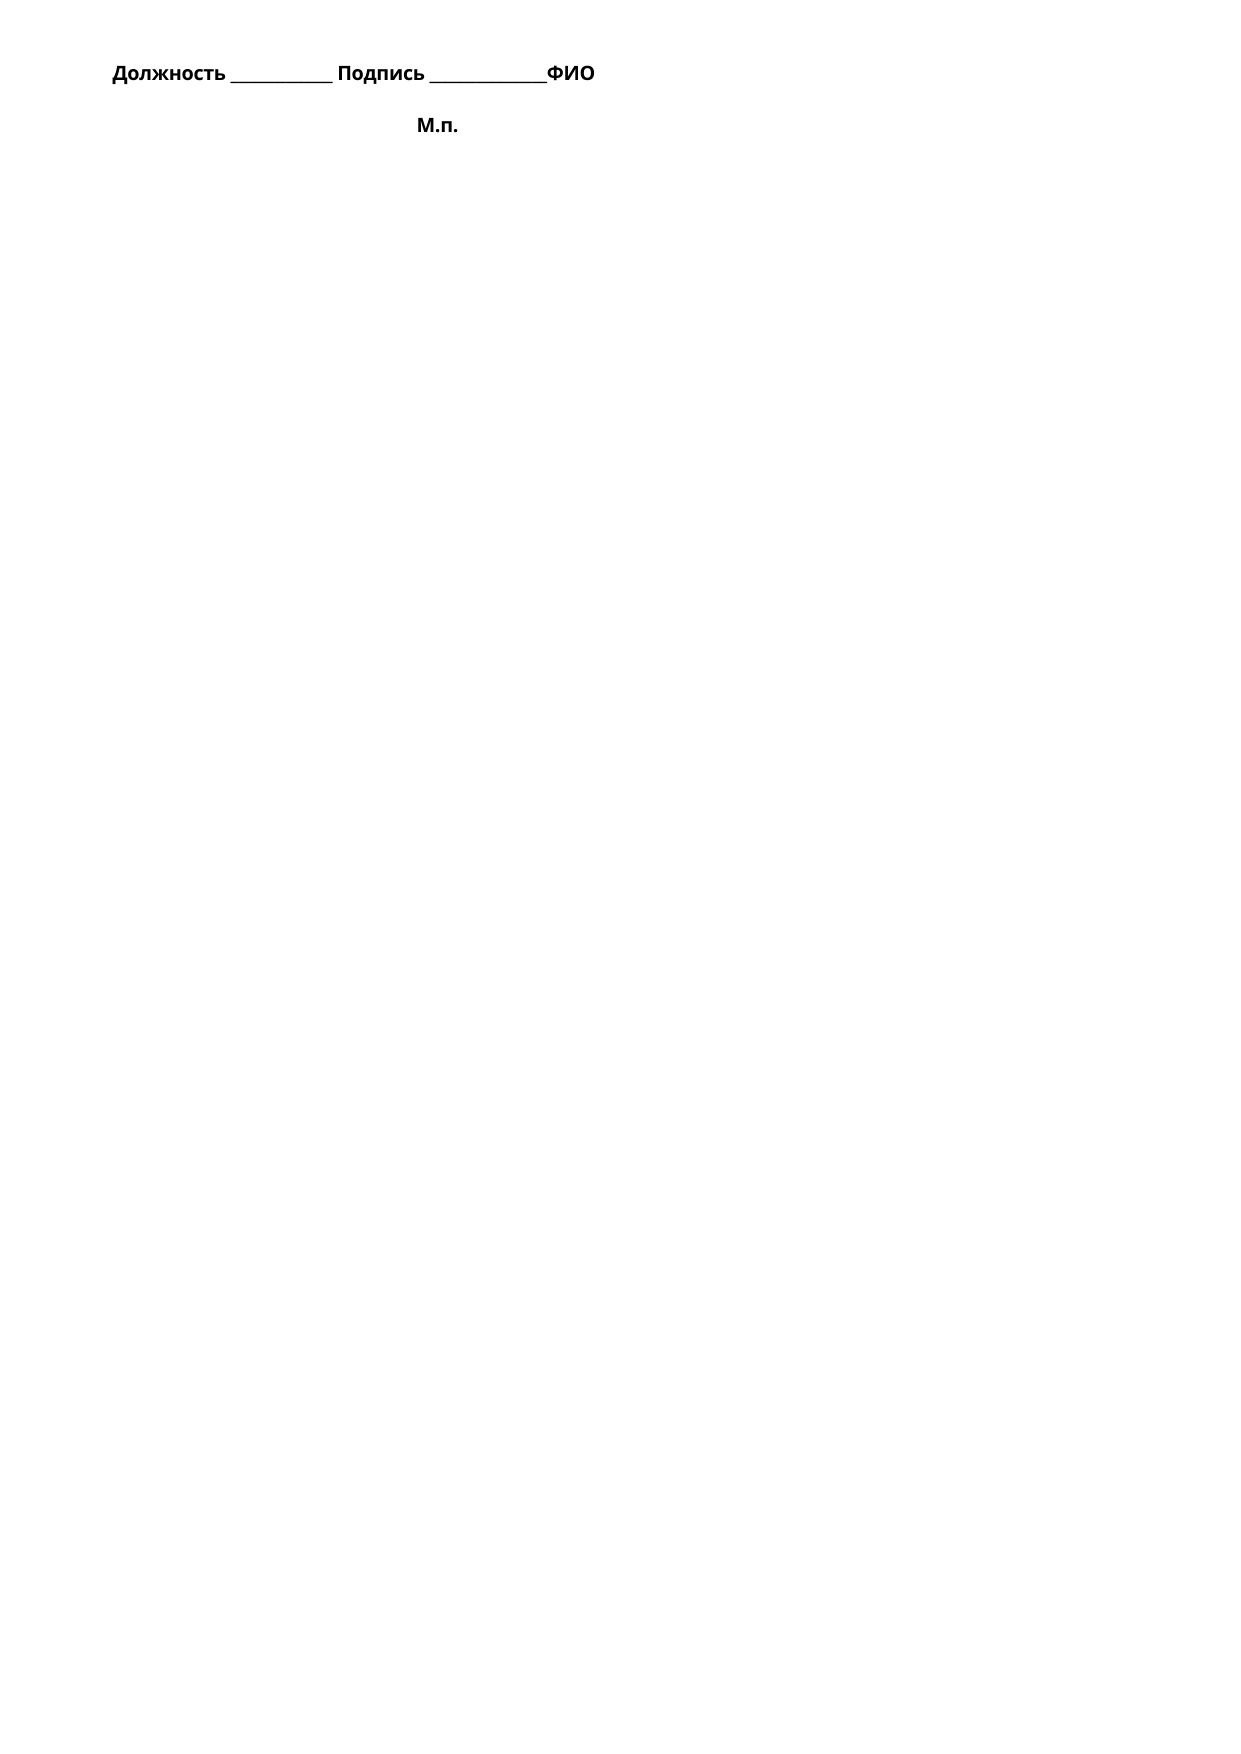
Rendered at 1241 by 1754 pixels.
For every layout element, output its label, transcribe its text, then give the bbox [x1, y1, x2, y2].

text М.п. [112, 111, 1128, 138]
text Должность _____________ Подпись _______________ФИО [112, 59, 1128, 86]
